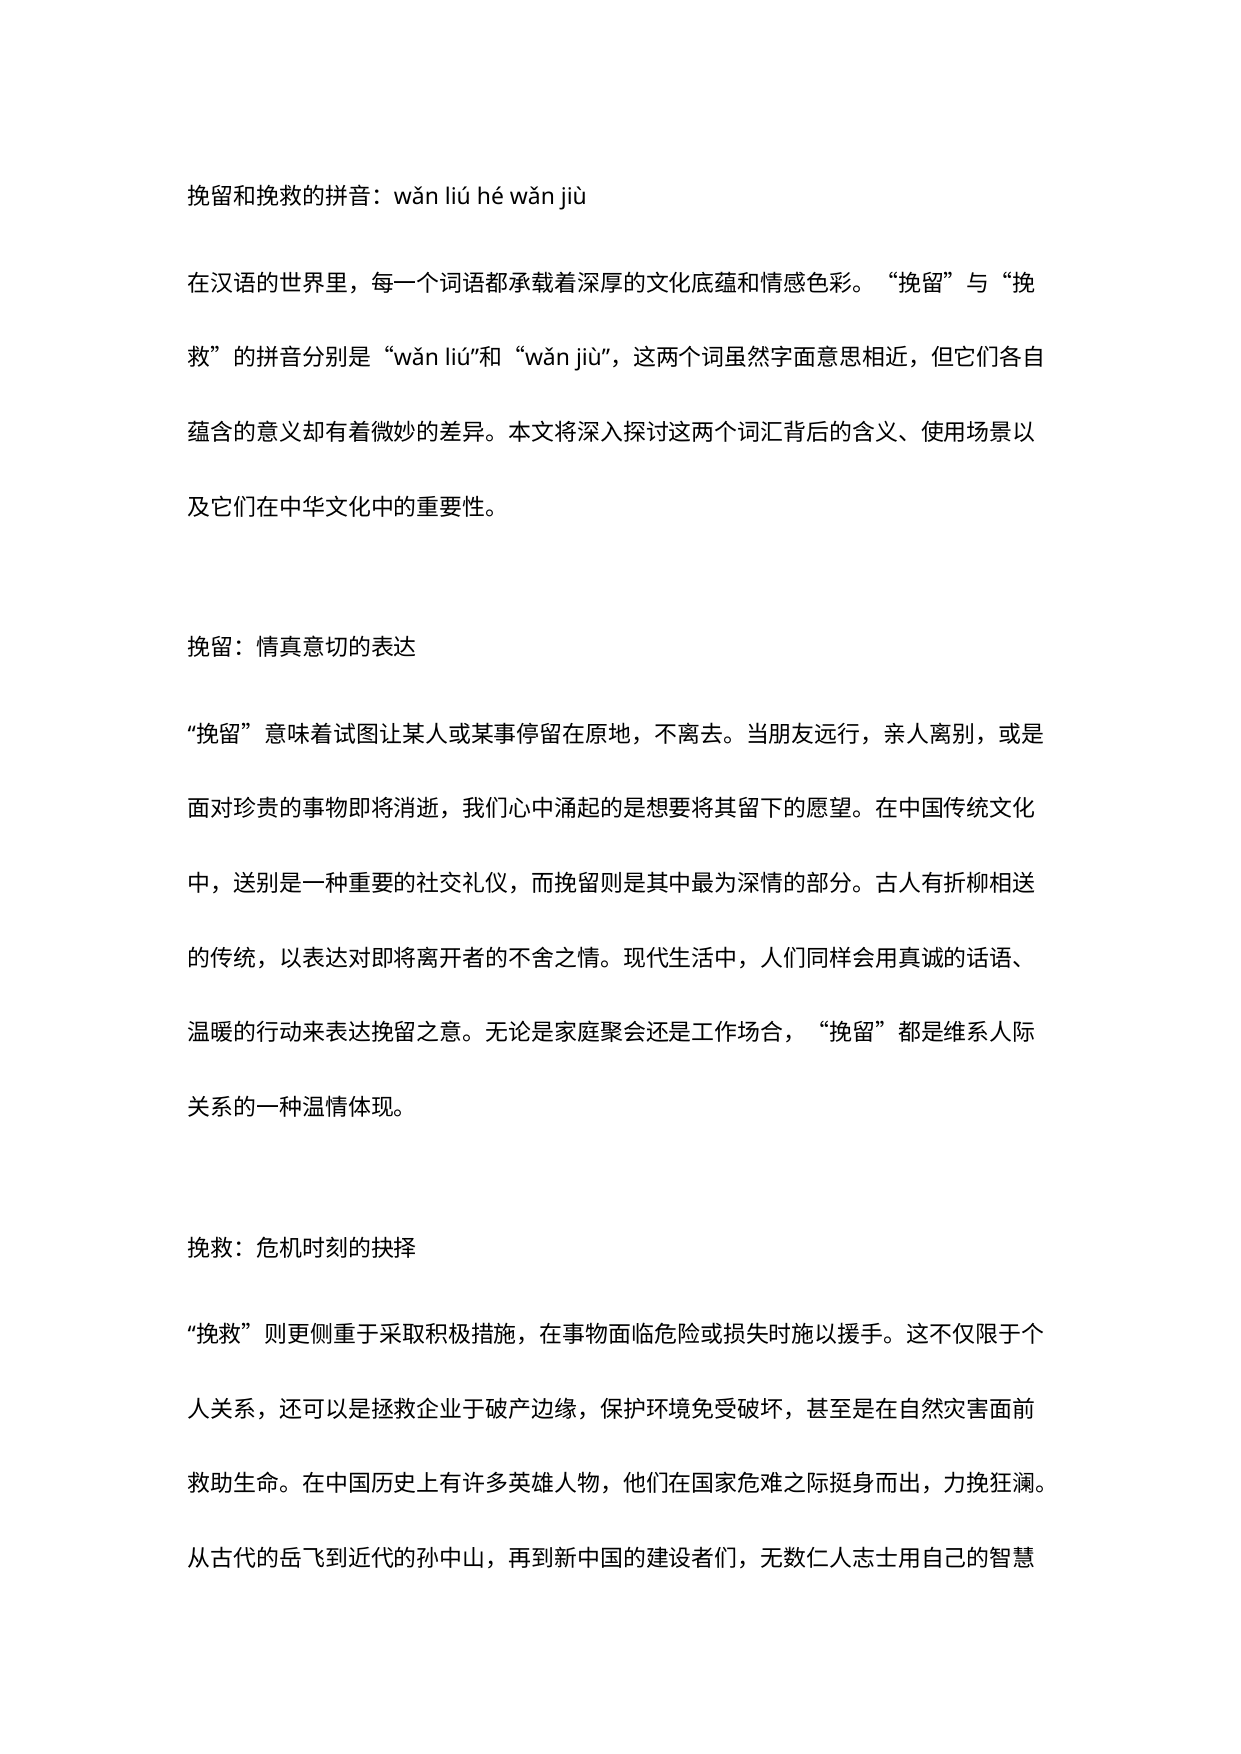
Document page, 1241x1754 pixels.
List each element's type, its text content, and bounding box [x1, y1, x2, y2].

text 挽留和挽救的拼音：wǎn liú hé wǎn jiù [187, 162, 1053, 227]
text 挽留：情真意切的表达 [187, 613, 1053, 678]
text 在汉语的世界里，每一个词语都承载着深厚的文化底蕴和情感色彩。“挽留”与“挽救”的拼音分别是“wǎn liú”和“wǎn jiù”，这两个词虽然字面意思相近，但它们各自蕴含的意义却有着微妙的差异。本文将深入探讨这两个词汇背后的含义、使用场景以及它们在中华文化中的重要性。 [187, 249, 1053, 538]
text “挽留”意味着试图让某人或某事停留在原地，不离去。当朋友远行，亲人离别，或是面对珍贵的事物即将消逝，我们心中涌起的是想要将其留下的愿望。在中国传统文化中，送别是一种重要的社交礼仪，而挽留则是其中最为深情的部分。古人有折柳相送的传统，以表达对即将离开者的不舍之情。现代生活中，人们同样会用真诚的话语、温暖的行动来表达挽留之意。无论是家庭聚会还是工作场合，“挽留”都是维系人际关系的一种温情体现。 [187, 700, 1053, 1138]
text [187, 1300, 1053, 1589]
text 挽救：危机时刻的抉择 [187, 1213, 1053, 1278]
